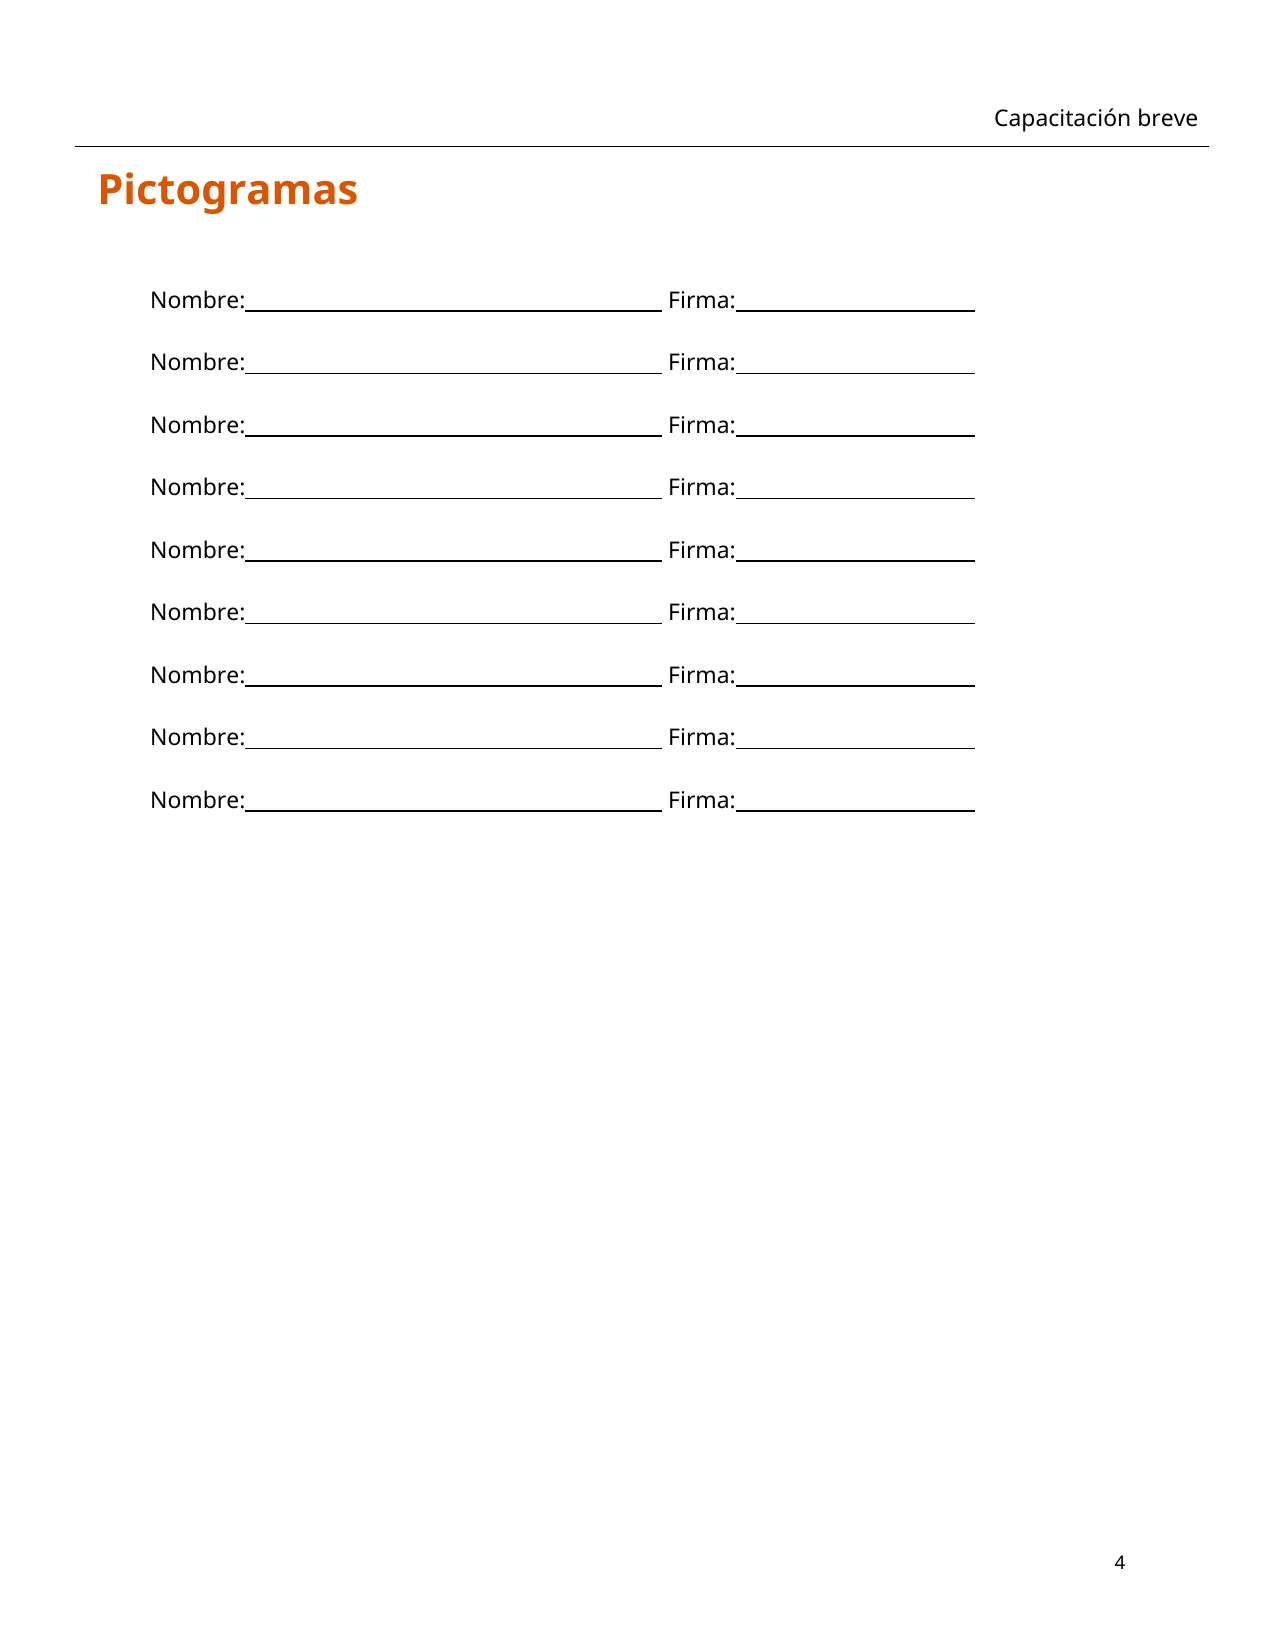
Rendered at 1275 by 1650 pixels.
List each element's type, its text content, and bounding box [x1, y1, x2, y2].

text Nombre: Firma: [150, 409, 1125, 440]
text Nombre: Firma: [150, 659, 1125, 690]
text Nombre: Firma: [150, 346, 1125, 377]
text Nombre: Firma: [150, 596, 1125, 627]
text Nombre: Firma: [150, 471, 1125, 502]
text Nombre: Firma: [150, 784, 1125, 815]
text Nombre: Firma: [150, 284, 1125, 315]
text Nombre: Firma: [150, 534, 1125, 565]
text Nombre: Firma: [150, 721, 1125, 752]
